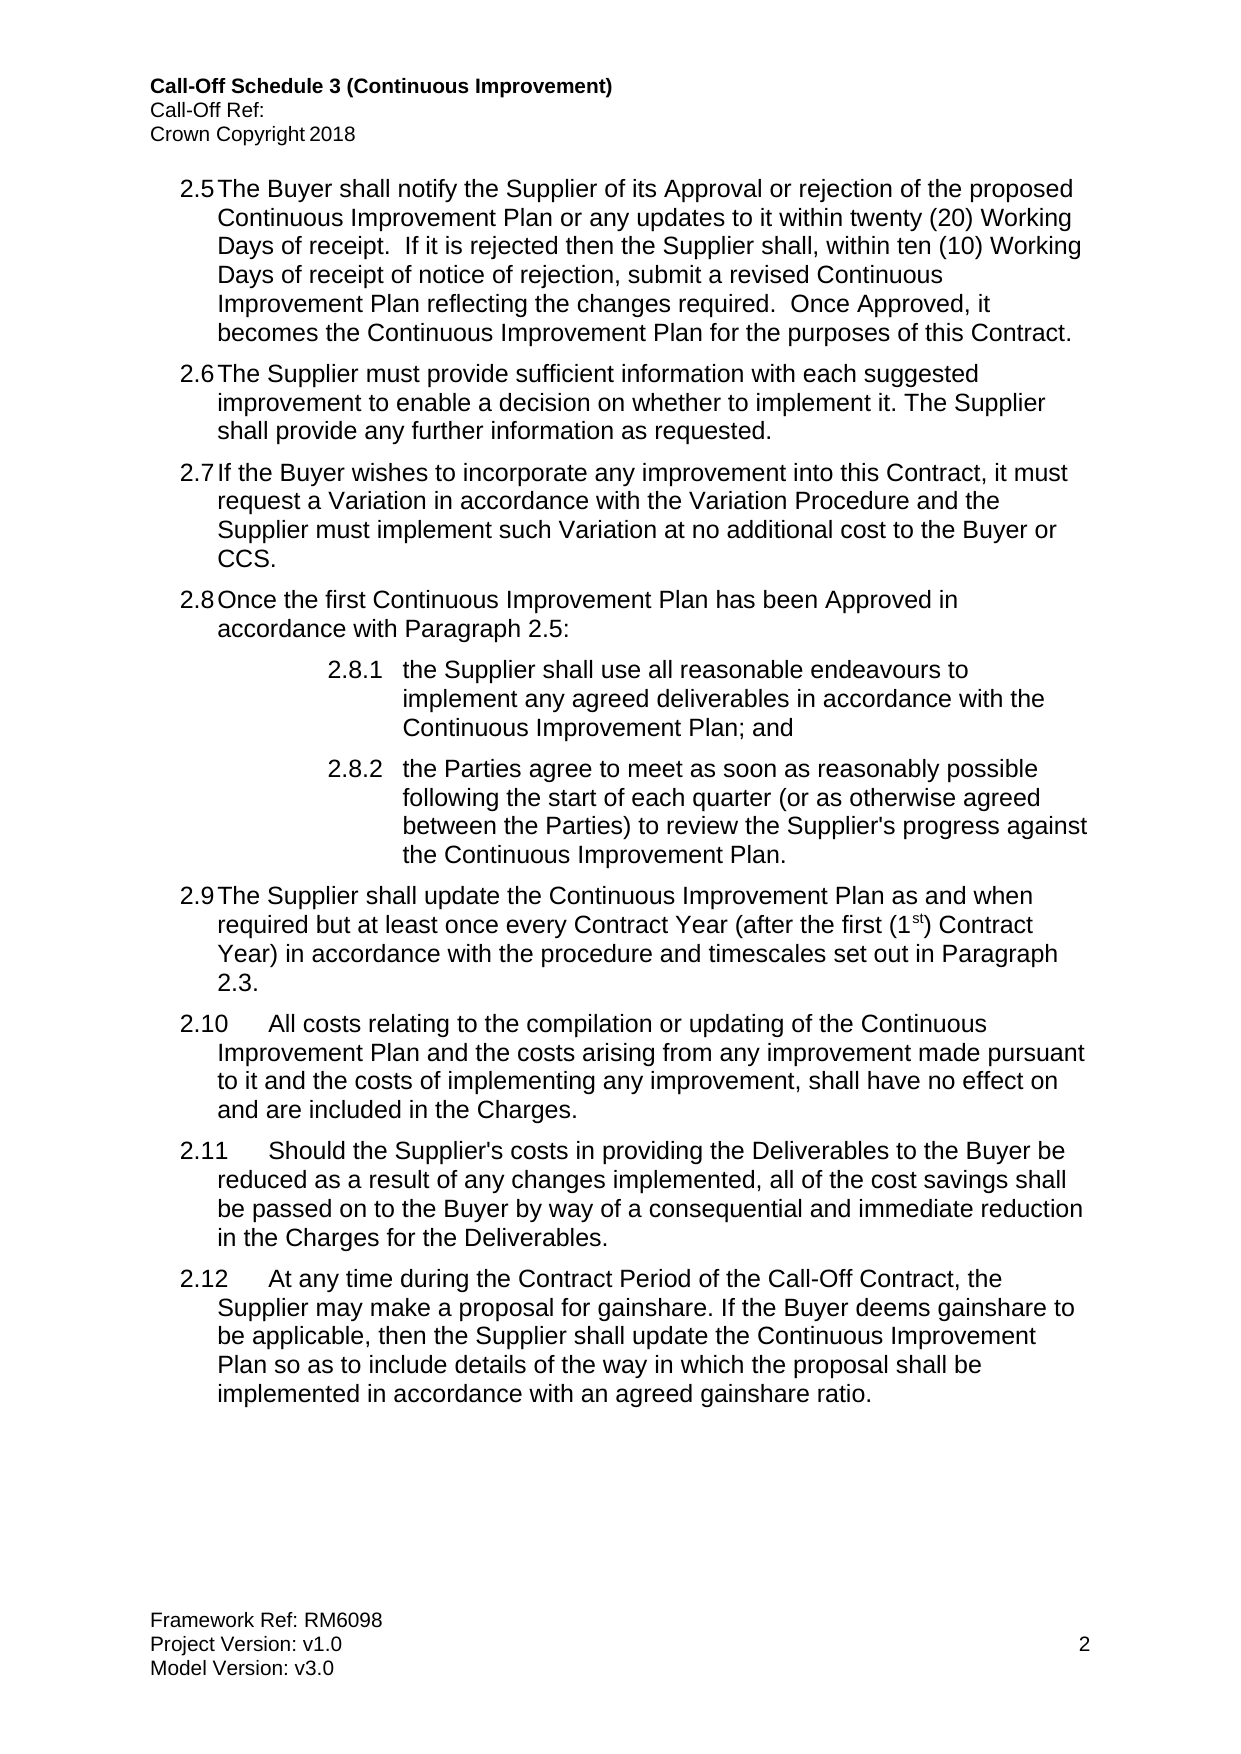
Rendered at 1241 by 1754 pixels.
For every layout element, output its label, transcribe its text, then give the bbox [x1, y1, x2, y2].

list the Parties agree to meet as soon as reasonably possible following the start of each quarter (or as otherwise agreed between the Parties) to review the Supplier's progress against the Continuous Improvement Plan. [327, 754, 1090, 869]
list The Supplier must provide sufficient information with each suggested improvement to enable a decision on whether to implement it. The Supplier shall provide any further information as requested. [179, 359, 1090, 445]
list The Buyer shall notify the Supplier of its Approval or rejection of the proposed Continuous Improvement Plan or any updates to it within twenty (20) Working Days of receipt. If it is rejected then the Supplier shall, within ten (10) Working Days of receipt of notice of rejection, submit a revised Continuous Improvement Plan reflecting the changes required. Once Approved, it becomes the Continuous Improvement Plan for the purposes of this Contract. [179, 174, 1090, 346]
list The Supplier shall update the Continuous Improvement Plan as and when required but at least once every Contract Year (after the first (1st) Contract Year) in accordance with the procedure and timescales set out in Paragraph 2.3. [179, 881, 1090, 996]
list Once the first Continuous Improvement Plan has been Approved in accordance with Paragraph 2.5: [179, 585, 1090, 642]
list Should the Supplier's costs in providing the Deliverables to the Buyer be reduced as a result of any changes implemented, all of the cost savings shall be passed on to the Buyer by way of a consequential and immediate reduction in the Charges for the Deliverables. [179, 1136, 1090, 1251]
list If the Buyer wishes to incorporate any improvement into this Contract, it must request a Variation in accordance with the Variation Procedure and the Supplier must implement such Variation at no additional cost to the Buyer or CCS. [179, 457, 1090, 572]
list the Supplier shall use all reasonable endeavours to implement any agreed deliverables in accordance with the Continuous Improvement Plan; and [327, 655, 1090, 741]
list At any time during the Contract Period of the Call-Off Contract, the Supplier may make a proposal for gainshare. If the Buyer deems gainshare to be applicable, then the Supplier shall update the Continuous Improvement Plan so as to include details of the way in which the proposal shall be implemented in accordance with an agreed gainshare ratio. [179, 1264, 1090, 1407]
list All costs relating to the compilation or updating of the Continuous Improvement Plan and the costs arising from any improvement made pursuant to it and the costs of implementing any improvement, shall have no effect on and are included in the Charges. [179, 1009, 1090, 1124]
